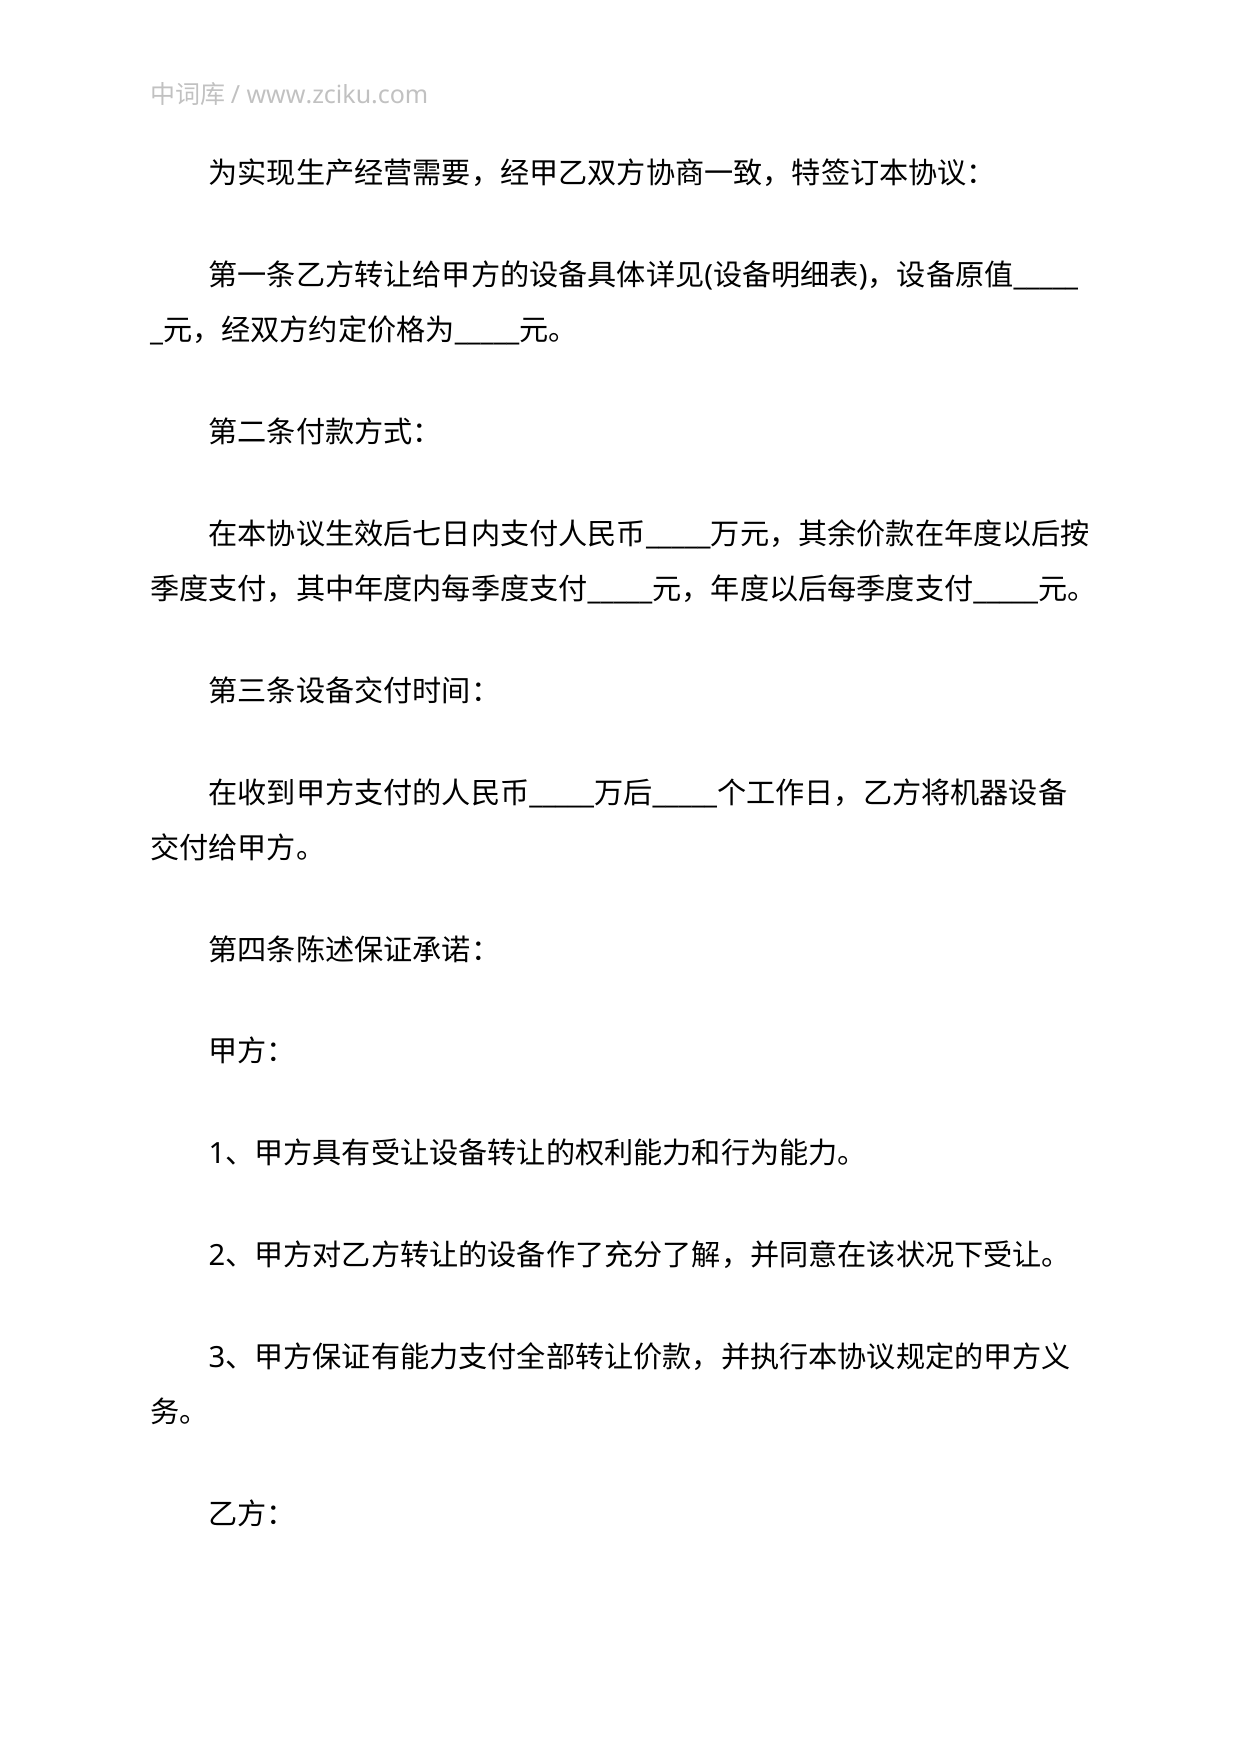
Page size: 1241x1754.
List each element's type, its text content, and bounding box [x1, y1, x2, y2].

text 在本协议生效后七日内支付人民币_____万元，其余价款在年度以后按季度支付，其中年度内每季度支付_____元，年度以后每季度支付_____元。 [150, 511, 1090, 608]
text 第四条陈述保证承诺： [150, 926, 1090, 968]
text 甲方： [150, 1028, 1090, 1070]
text 第一条乙方转让给甲方的设备具体详见(设备明细表)，设备原值______元，经双方约定价格为_____元。 [150, 252, 1090, 349]
text 在收到甲方支付的人民币_____万后_____个工作日，乙方将机器设备交付给甲方。 [150, 769, 1090, 867]
text 第三条设备交付时间： [150, 667, 1090, 710]
text 1、甲方具有受让设备转让的权利能力和行为能力。 [150, 1129, 1090, 1172]
text 乙方： [150, 1490, 1090, 1533]
text 为实现生产经营需要，经甲乙双方协商一致，特签订本协议： [150, 150, 1090, 192]
text 3、甲方保证有能力支付全部转让价款，并执行本协议规定的甲方义务。 [150, 1333, 1090, 1431]
text 2、甲方对乙方转让的设备作了充分了解，并同意在该状况下受让。 [150, 1232, 1090, 1274]
text 第二条付款方式： [150, 409, 1090, 451]
